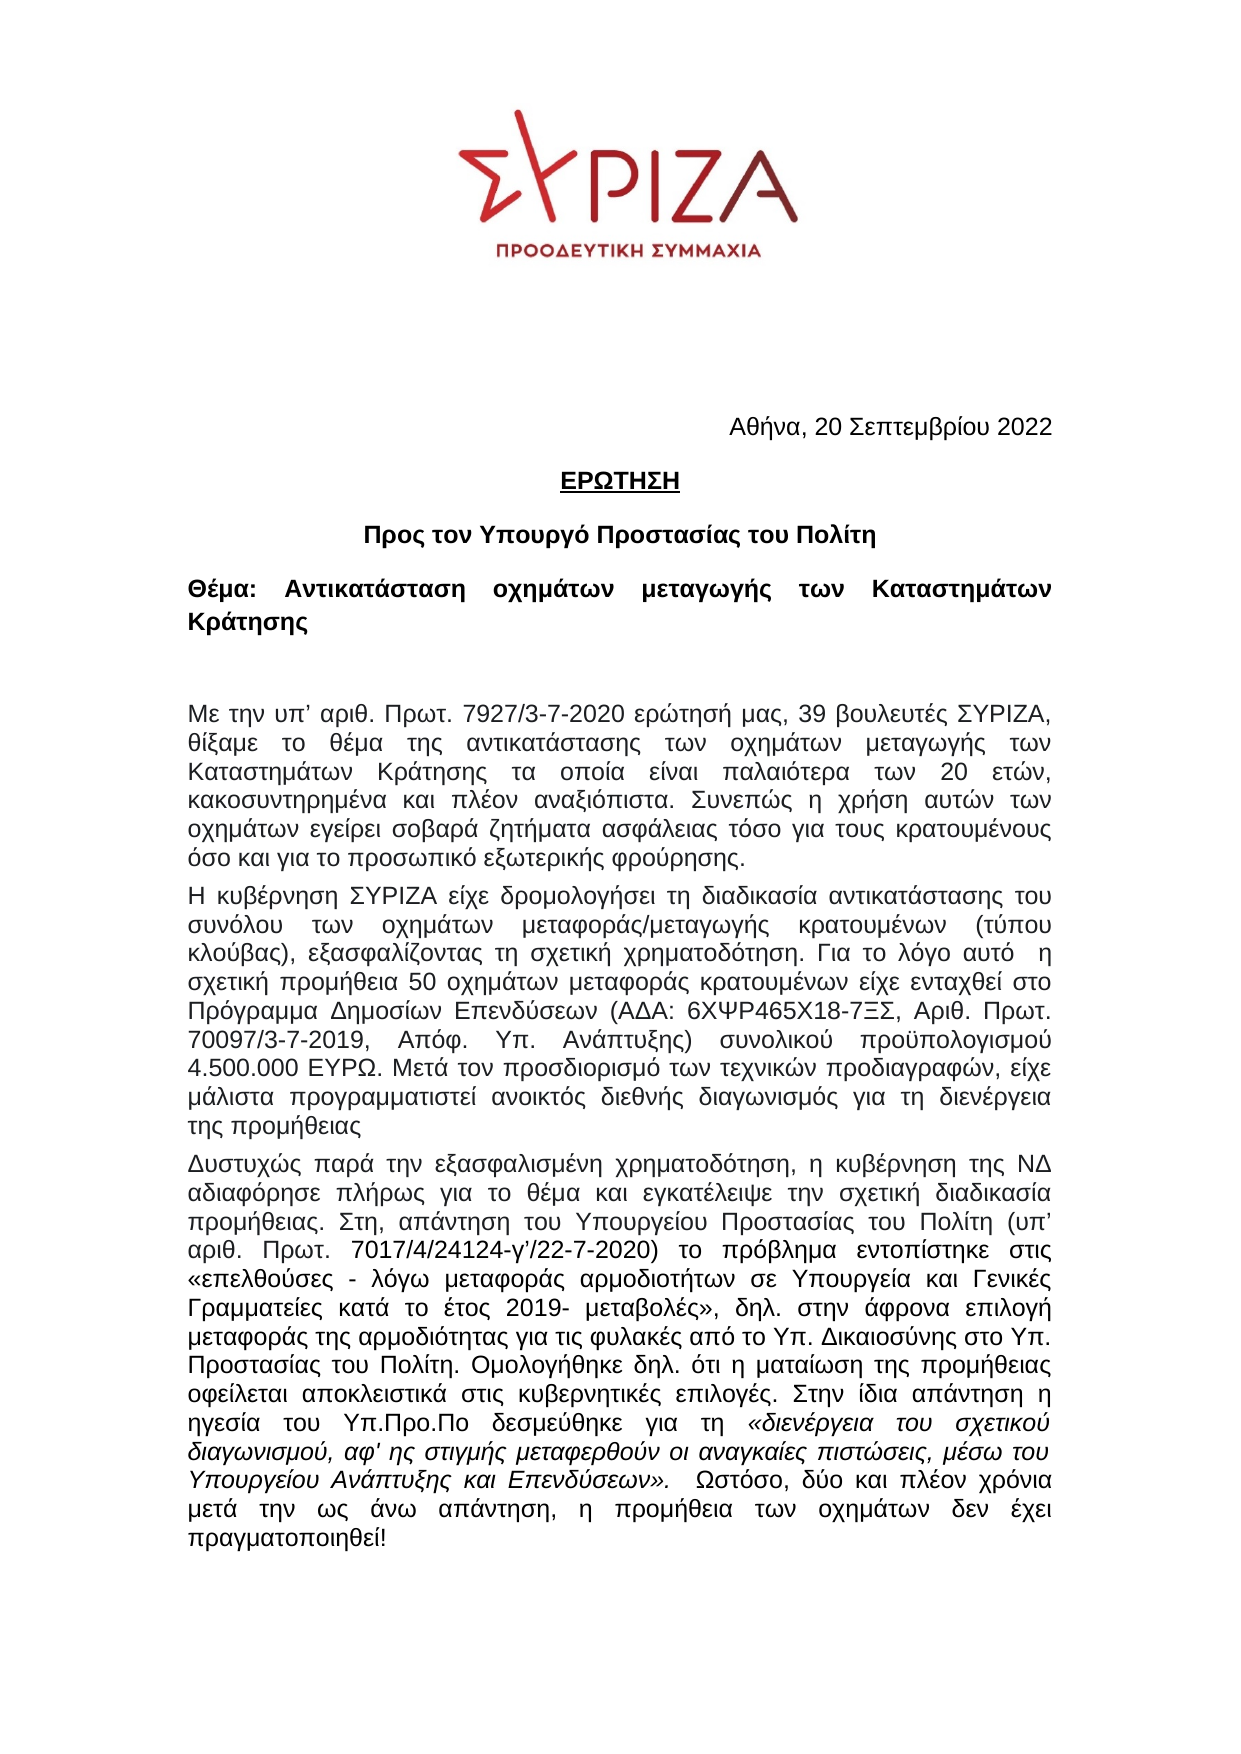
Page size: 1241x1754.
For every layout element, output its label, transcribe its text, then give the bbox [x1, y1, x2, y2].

text Αθήνα, 20 Σεπτεμβρίου 2022 [187, 412, 1053, 441]
text Θέμα: Αντικατάσταση οχημάτων μεταγωγής των Καταστημάτων Κράτησης [187, 574, 1053, 636]
text Η κυβέρνηση ΣΥΡΙΖΑ είχε δρομολογήσει τη διαδικασία αντικατάστασης του συνόλου των οχημάτων μεταφοράς/μεταγωγής κρατουμένων (τύπου κλούβας), εξασφαλίζοντας τη σχετική χρηματοδότηση. Για το λόγο αυτό η σχετική προμήθεια 50 οχημάτων μεταφοράς κρατουμένων είχε ενταχθεί στο Πρόγραμμα Δημοσίων Επενδύσεων (ΑΔΑ: 6ΧΨΡ465Χ18-7ΞΣ, Αριθ. Πρωτ. 70097/3-7-2019, Απόφ. Υπ. Ανάπτυξης) συνολικού προϋπολογισμού 4.500.000 ΕΥΡΩ. Μετά τον προσδιορισμό των τεχνικών προδιαγραφών, είχε μάλιστα προγραμματιστεί ανοικτός διεθνής διαγωνισμός για τη διενέργεια της προμήθειας [187, 881, 1053, 1139]
text ΕΡΩΤΗΣΗ [187, 466, 1053, 495]
text Δυστυχώς παρά την εξασφαλισμένη χρηματοδότηση, η κυβέρνηση της ΝΔ αδιαφόρησε πλήρως για το θέμα και εγκατέλειψε την σχετική διαδικασία προμήθειας. Στη, απάντηση του Υπουργείου Προστασίας του Πολίτη (υπ’ αριθ. Πρωτ. 7017/4/24124-γ’/22-7-2020) το πρόβλημα εντοπίστηκε στις «επελθούσες - λόγω μεταφοράς αρμοδιοτήτων σε Υπουργεία και Γενικές Γραμματείες κατά το έτος 2019- μεταβολές», δηλ. στην άφρονα επιλογή μεταφοράς της αρμοδιότητας για τις φυλακές από το Υπ. Δικαιοσύνης στο Υπ. Προστασίας του Πολίτη. Ομολογήθηκε δηλ. ότι η ματαίωση της προμήθειας οφείλεται αποκλειστικά στις κυβερνητικές επιλογές. Στην ίδια απάντηση η ηγεσία του Υπ.Προ.Πο δεσμεύθηκε για τη «διενέργεια του σχετικού διαγωνισμού, αφ' ης στιγμής μεταφερθούν οι αναγκαίες πιστώσεις, μέσω του Υπουργείου Ανάπτυξης και Επενδύσεων». Ωστόσο, δύο και πλέον χρόνια μετά την ως άνω απάντηση, η προμήθεια των οχημάτων δεν έχει πραγματοποιηθεί! [187, 1149, 1053, 1551]
text Με την υπ’ αριθ. Πρωτ. 7927/3-7-2020 ερώτησή μας, 39 βουλευτές ΣΥΡΙΖΑ, θίξαμε το θέμα της αντικατάστασης των οχημάτων μεταγωγής των Καταστημάτων Κράτησης τα οποία είναι παλαιότερα των 20 ετών, κακοσυντηρημένα και πλέον αναξιόπιστα. Συνεπώς η χρήση αυτών των οχημάτων εγείρει σοβαρά ζητήματα ασφάλειας τόσο για τους κρατουμένους όσο και για το προσωπικό εξωτερικής φρούρησης. [187, 699, 1053, 871]
text Προς τον Υπουργό Προστασίας του Πολίτη [187, 520, 1053, 549]
picture [423, 103, 817, 280]
